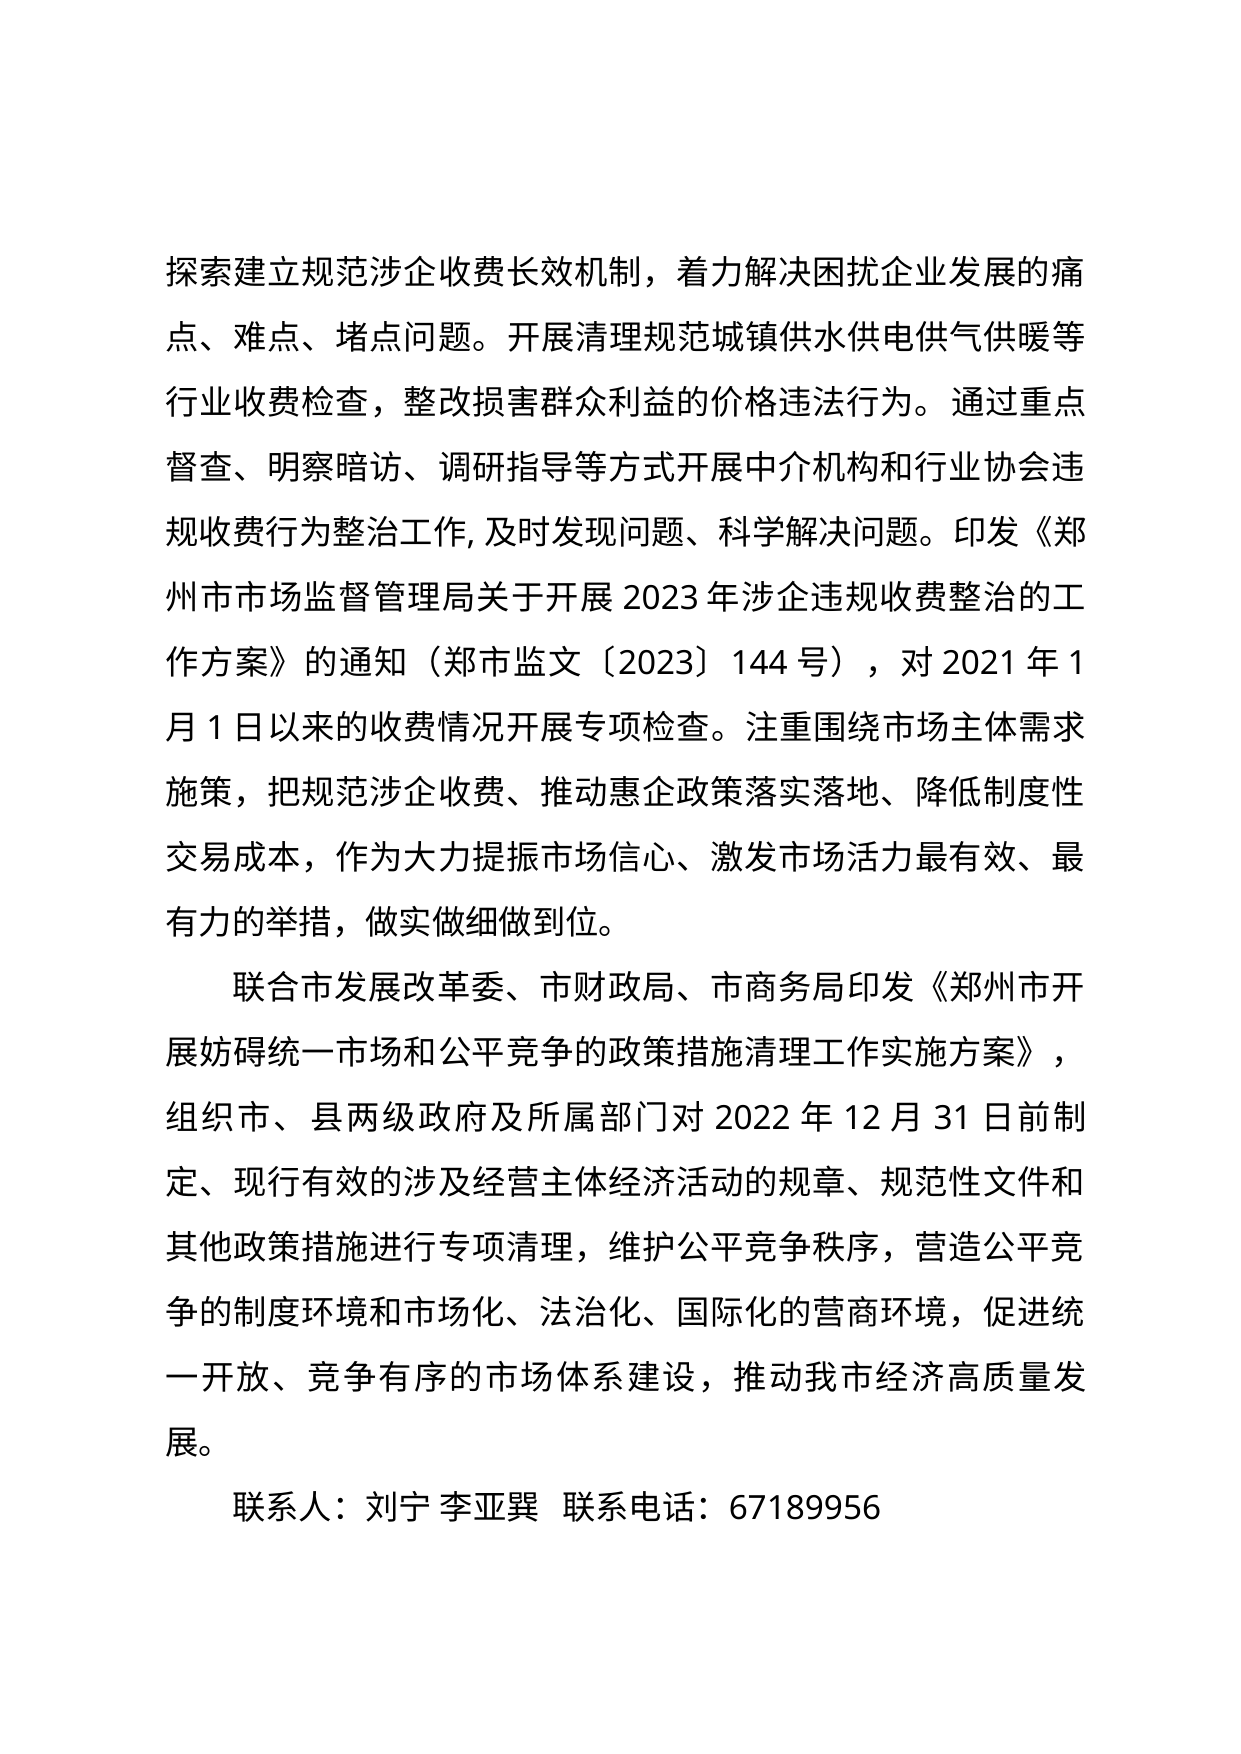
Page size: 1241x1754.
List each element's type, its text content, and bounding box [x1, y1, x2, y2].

text 联系人：刘宁 李亚巽 联系电话：67189956 [165, 1472, 1087, 1537]
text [165, 237, 1087, 952]
text 联合市发展改革委、市财政局、市商务局印发《郑州市开展妨碍统一市场和公平竞争的政策措施清理工作实施方案》，组织市、县两级政府及所属部门对2022年12月31日前制定、现行有效的涉及经营主体经济活动的规章、规范性文件和其他政策措施进行专项清理，维护公平竞争秩序，营造公平竞争的制度环境和市场化、法治化、国际化的营商环境，促进统一开放、竞争有序的市场体系建设，推动我市经济高质量发展。 [165, 952, 1087, 1472]
